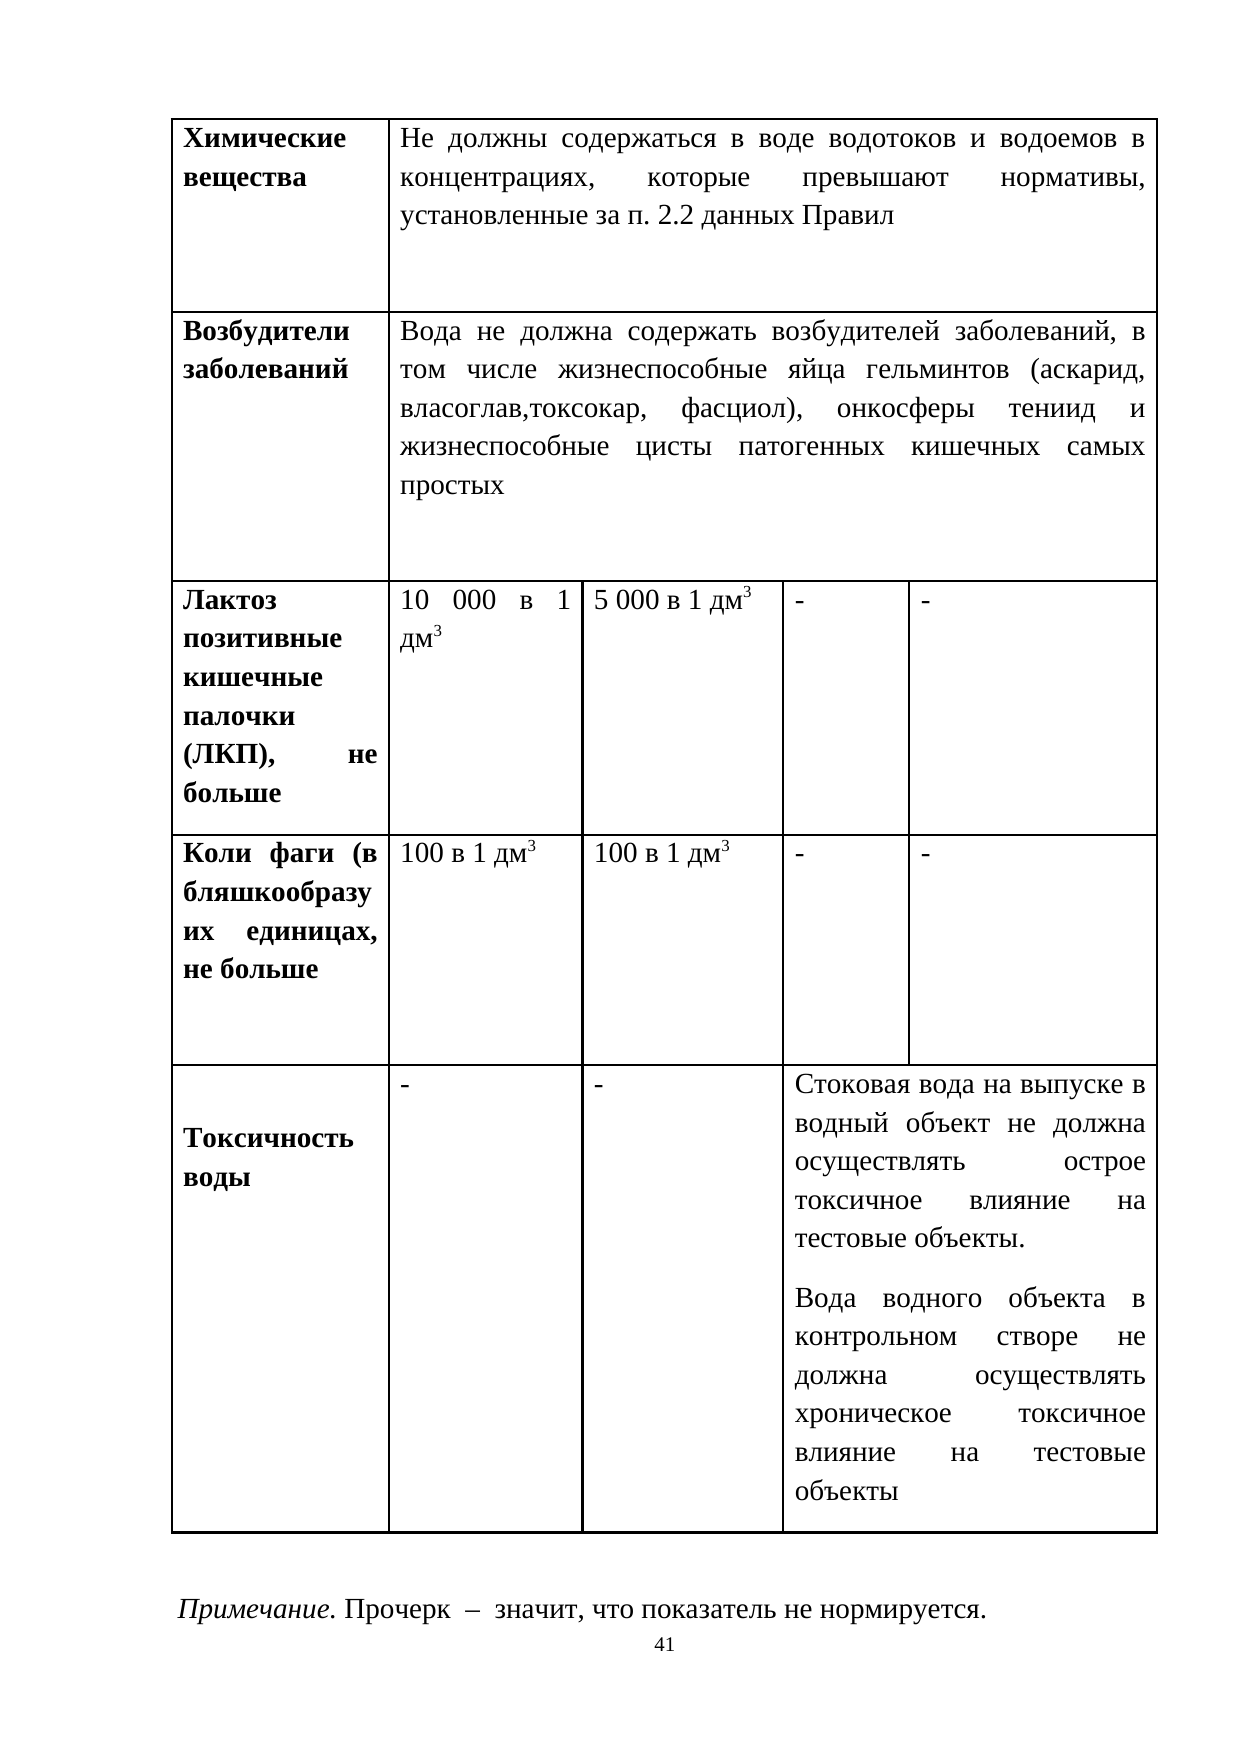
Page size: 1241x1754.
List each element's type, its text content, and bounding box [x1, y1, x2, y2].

table_cell 100 в 1 дм3 [390, 836, 581, 1064]
table_cell Лактоз позитивные кишечные палочки (ЛКП), не больше [173, 582, 388, 833]
table_cell Возбудители заболеваний [173, 313, 388, 580]
table_cell 5 000 в 1 дм3 [584, 582, 782, 833]
table_cell Химические вещества [173, 120, 388, 311]
table_cell Вода не должна содержать возбудителей заболеваний, в том числе жизнеспособные яйца гельминтов (аскарид, власоглав,токсокар, фасциол), онкосферы тениид и жизнеспособные цисты патогенных кишечных самых простых [390, 313, 1156, 580]
table_cell Коли фаги (в бляшкообразуих единицах, не больше [173, 836, 388, 1064]
table_cell - [784, 582, 908, 833]
table_cell 10 000 в 1 дм3 [390, 582, 581, 833]
table_cell - [910, 582, 1156, 833]
table_cell 100 в 1 дм3 [584, 836, 782, 1064]
table_cell - [910, 836, 1156, 1064]
table_cell Не должны содержаться в воде водотоков и водоемов в концентрациях, которые превышают нормативы, установленные за п. 2.2 данных Правил [390, 120, 1156, 311]
table_cell - [390, 1066, 581, 1531]
table_cell Стоковая вода на выпуске в водный объект не должна осуществлять острое токсичное влияние на тестовые объекты. Вода водного объекта в контрольном створе не должна осуществлять хроническое токсичное влияние на тестовые объекты [784, 1066, 1156, 1531]
table_cell - [784, 836, 908, 1064]
table_cell Токсичность воды [173, 1066, 388, 1531]
text Примечание. Прочерк – значит, что показатель не нормируется. [177, 1591, 1152, 1624]
table_cell - [584, 1066, 782, 1531]
